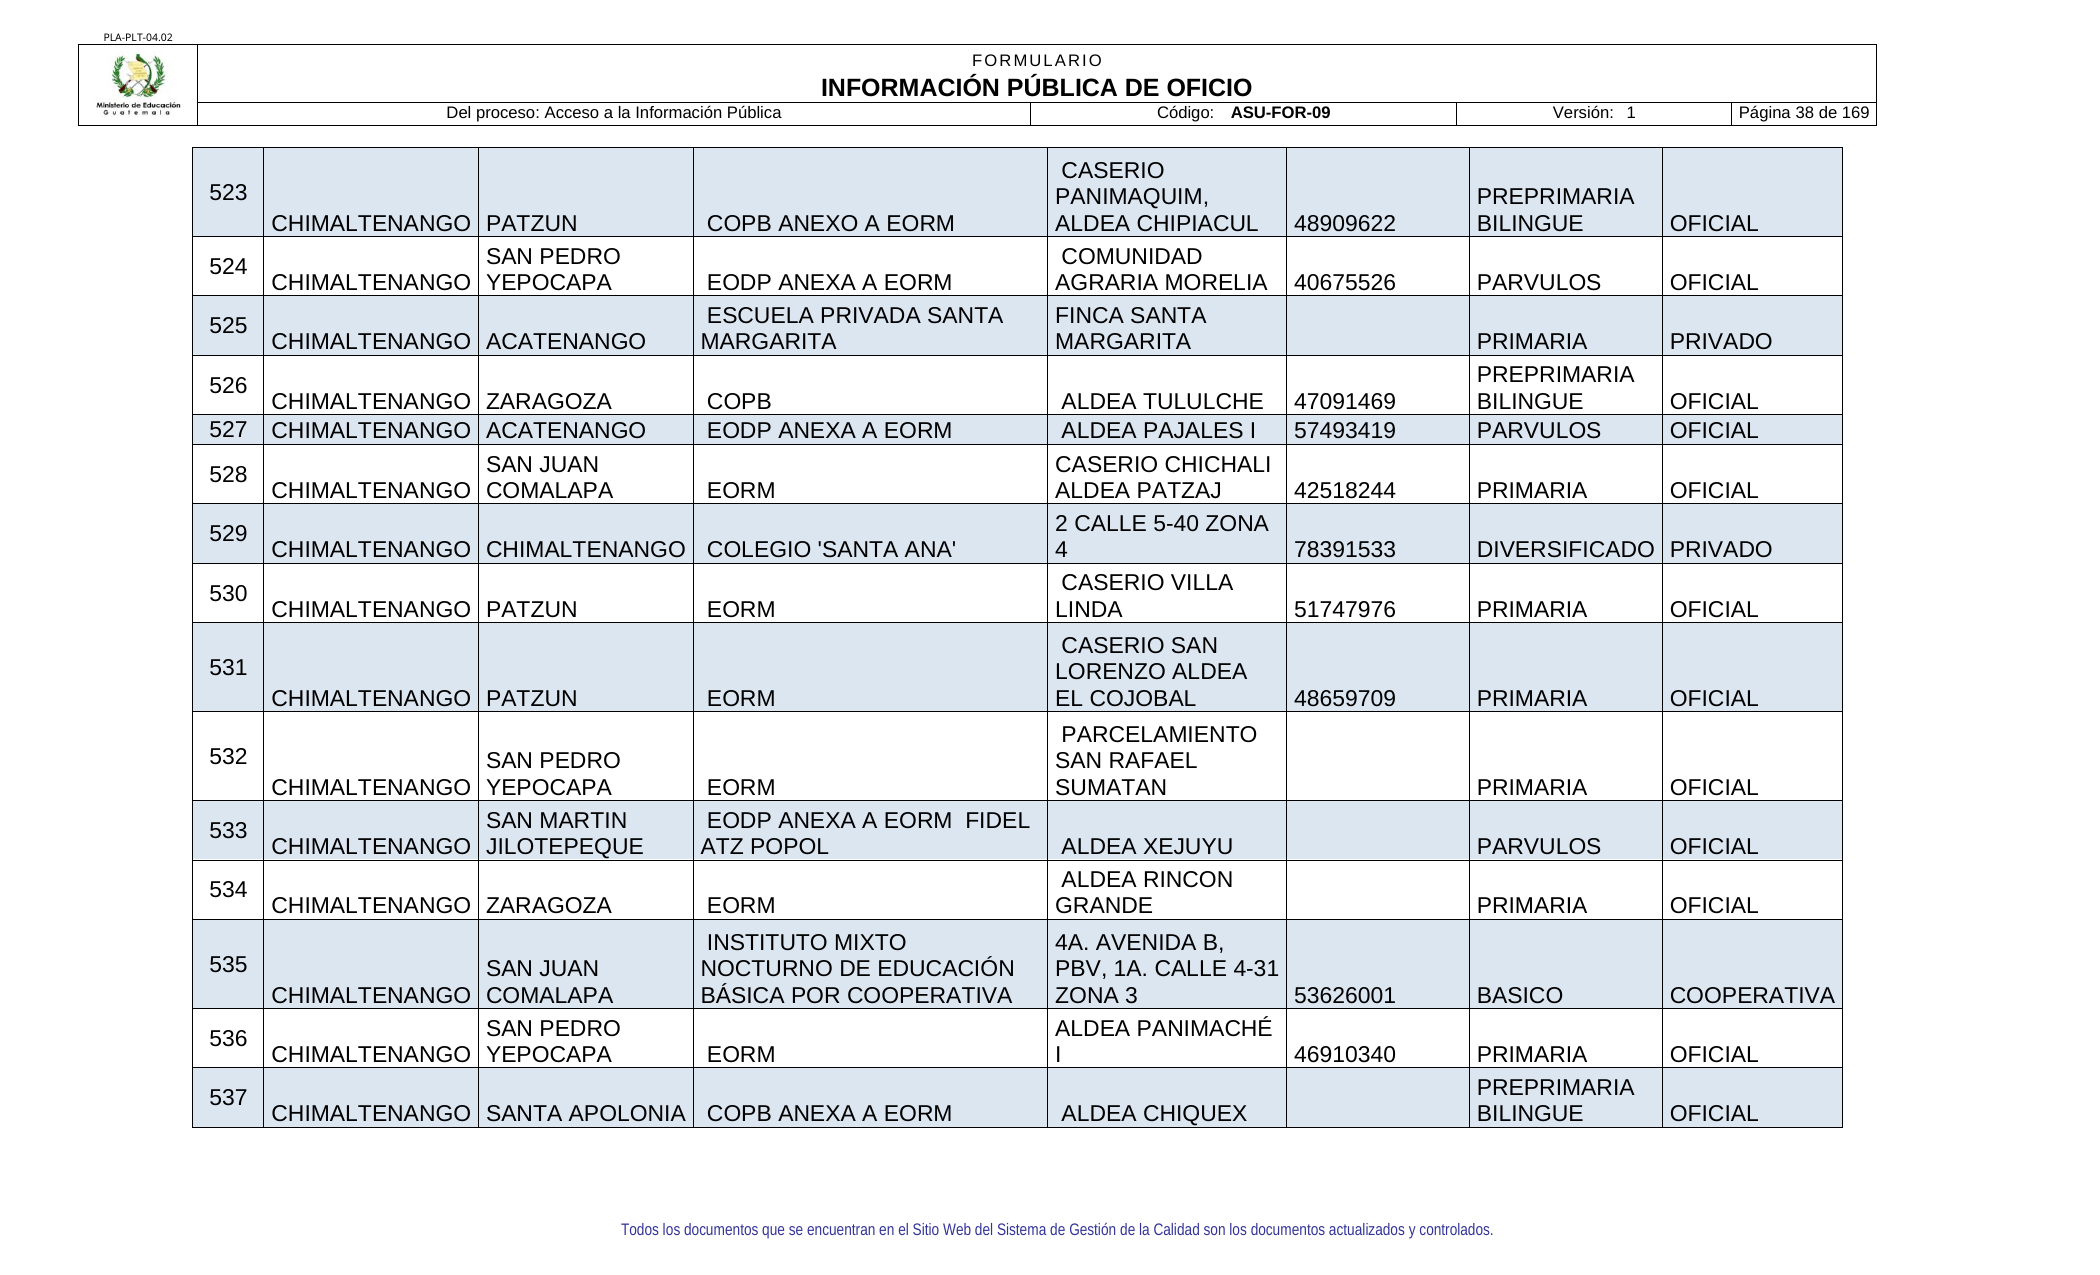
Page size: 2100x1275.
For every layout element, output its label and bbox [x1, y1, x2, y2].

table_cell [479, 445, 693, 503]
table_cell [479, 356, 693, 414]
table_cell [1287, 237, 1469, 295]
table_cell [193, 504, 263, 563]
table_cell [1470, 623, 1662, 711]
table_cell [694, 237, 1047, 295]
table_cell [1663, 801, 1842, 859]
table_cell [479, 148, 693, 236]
picture [95, 51, 181, 117]
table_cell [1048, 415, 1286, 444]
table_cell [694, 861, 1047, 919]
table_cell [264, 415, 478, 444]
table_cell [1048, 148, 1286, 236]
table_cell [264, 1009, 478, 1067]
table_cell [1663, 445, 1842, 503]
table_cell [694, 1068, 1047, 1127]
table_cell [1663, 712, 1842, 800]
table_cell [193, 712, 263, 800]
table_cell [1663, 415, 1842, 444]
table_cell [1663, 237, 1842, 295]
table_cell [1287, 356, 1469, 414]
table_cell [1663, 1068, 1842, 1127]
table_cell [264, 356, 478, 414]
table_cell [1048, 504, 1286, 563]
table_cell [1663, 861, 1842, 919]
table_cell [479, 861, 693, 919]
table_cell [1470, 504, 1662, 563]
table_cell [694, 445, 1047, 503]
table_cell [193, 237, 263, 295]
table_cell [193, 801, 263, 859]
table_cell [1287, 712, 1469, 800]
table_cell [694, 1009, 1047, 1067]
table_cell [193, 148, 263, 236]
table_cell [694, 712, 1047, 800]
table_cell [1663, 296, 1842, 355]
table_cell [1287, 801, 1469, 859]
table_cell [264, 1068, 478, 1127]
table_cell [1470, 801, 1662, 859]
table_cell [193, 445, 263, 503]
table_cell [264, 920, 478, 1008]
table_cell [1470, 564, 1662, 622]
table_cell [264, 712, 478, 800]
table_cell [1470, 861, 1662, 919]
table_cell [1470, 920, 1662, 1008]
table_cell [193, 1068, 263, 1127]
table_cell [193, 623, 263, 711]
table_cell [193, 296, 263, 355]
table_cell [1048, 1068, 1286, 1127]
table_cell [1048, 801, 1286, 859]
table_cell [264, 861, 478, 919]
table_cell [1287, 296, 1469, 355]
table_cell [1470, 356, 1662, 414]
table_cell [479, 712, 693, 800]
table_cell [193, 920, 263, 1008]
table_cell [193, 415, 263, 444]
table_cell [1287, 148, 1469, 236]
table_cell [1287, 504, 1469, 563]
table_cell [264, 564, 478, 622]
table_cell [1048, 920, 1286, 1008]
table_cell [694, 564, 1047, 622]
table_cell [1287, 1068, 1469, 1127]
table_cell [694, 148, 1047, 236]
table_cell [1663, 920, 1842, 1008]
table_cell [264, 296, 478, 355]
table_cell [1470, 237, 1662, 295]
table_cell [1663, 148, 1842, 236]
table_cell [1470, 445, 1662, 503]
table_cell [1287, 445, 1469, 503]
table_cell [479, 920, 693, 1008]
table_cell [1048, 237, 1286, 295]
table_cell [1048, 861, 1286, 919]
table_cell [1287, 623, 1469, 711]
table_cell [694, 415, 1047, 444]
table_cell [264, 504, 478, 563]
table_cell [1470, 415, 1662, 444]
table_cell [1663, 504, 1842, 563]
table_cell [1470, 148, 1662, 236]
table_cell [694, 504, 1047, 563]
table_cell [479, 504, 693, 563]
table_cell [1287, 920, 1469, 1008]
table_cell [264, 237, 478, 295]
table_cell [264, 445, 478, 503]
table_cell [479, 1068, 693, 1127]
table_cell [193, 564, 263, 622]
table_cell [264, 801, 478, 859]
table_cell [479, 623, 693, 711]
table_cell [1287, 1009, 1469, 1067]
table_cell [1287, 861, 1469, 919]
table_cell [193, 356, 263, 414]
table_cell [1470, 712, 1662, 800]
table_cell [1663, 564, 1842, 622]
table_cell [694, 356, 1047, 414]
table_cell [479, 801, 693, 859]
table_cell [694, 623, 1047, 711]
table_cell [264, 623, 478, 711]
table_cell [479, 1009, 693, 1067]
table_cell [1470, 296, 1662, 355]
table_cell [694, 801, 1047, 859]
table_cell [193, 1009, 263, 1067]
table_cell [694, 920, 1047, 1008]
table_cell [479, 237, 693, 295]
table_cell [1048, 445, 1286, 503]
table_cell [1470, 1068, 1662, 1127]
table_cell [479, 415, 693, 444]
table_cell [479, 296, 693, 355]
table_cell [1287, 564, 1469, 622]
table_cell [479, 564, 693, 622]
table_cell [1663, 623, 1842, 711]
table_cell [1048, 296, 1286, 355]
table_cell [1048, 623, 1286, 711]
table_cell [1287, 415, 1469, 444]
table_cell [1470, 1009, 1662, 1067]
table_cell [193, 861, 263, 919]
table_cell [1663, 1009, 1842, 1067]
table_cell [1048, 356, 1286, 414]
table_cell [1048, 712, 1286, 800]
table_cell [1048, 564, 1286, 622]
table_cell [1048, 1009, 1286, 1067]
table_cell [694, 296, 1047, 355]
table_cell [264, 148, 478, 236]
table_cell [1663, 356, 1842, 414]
